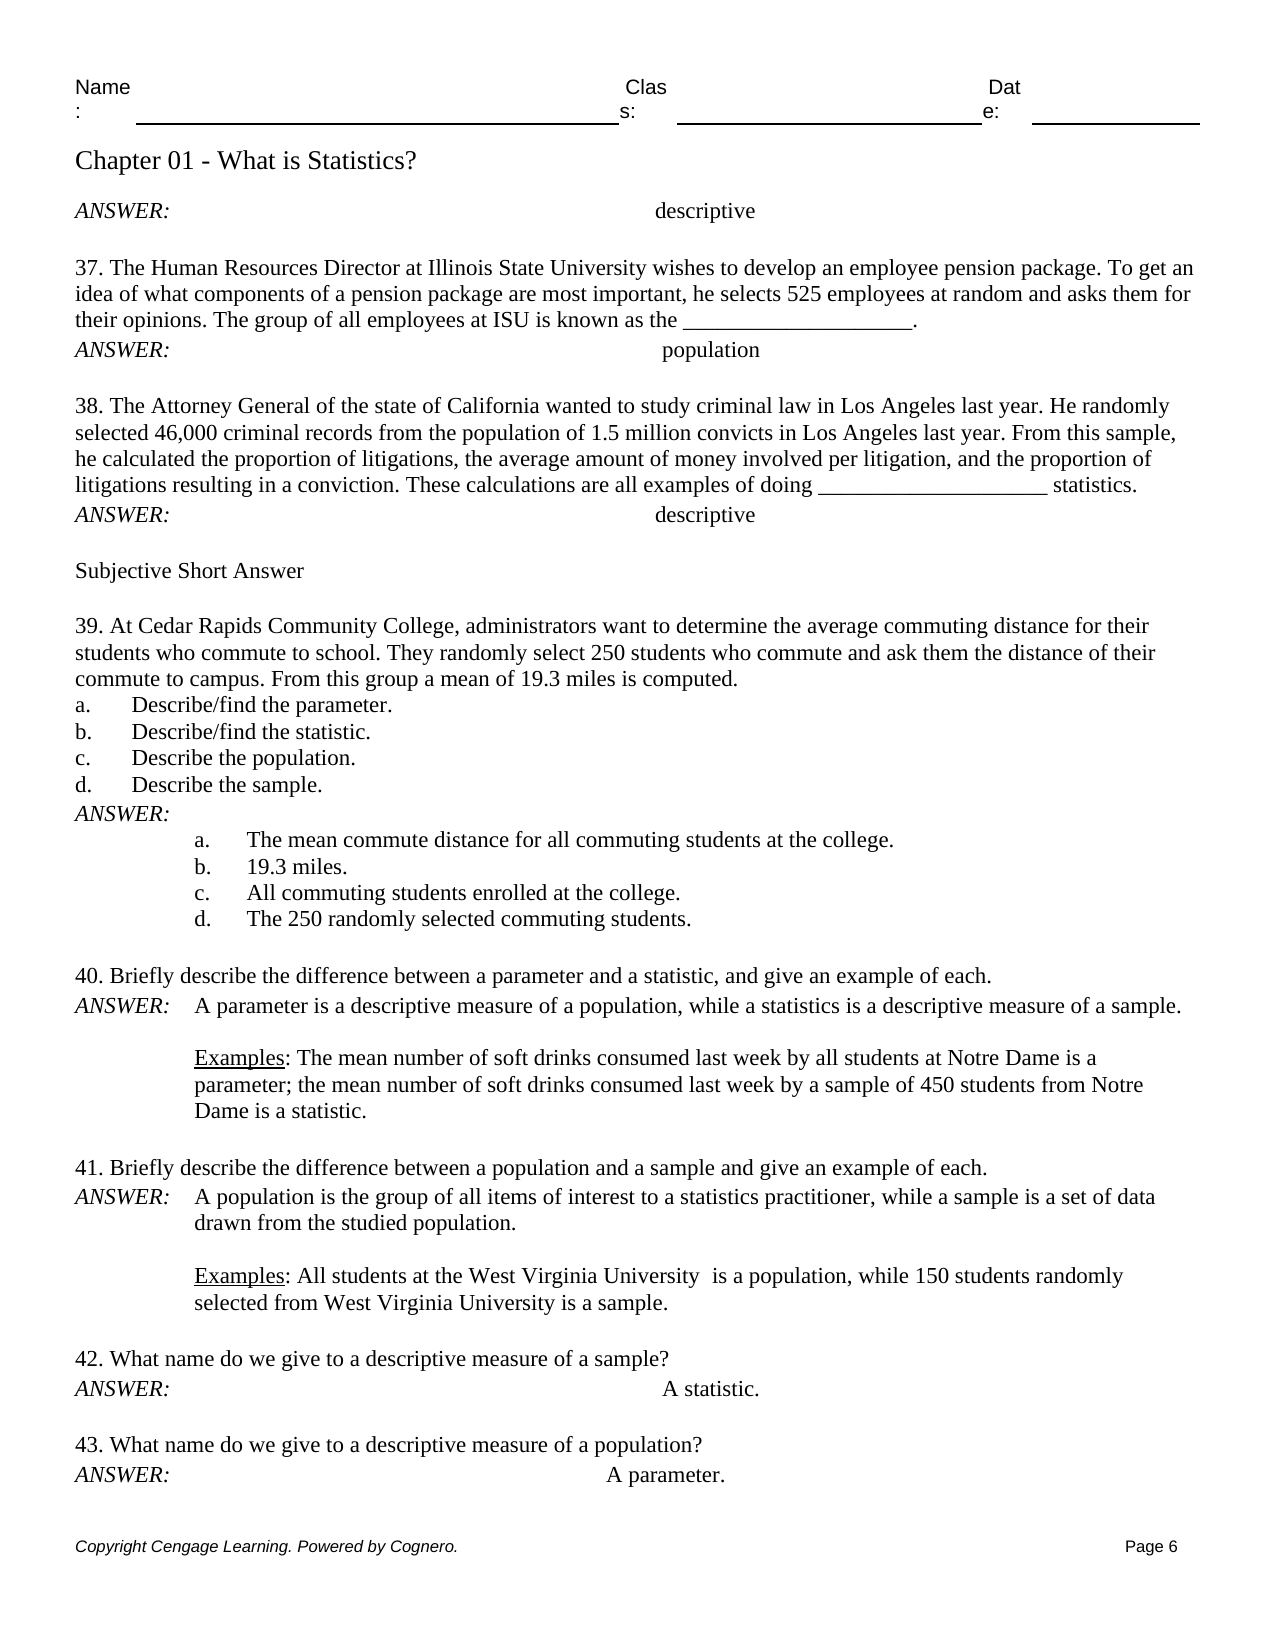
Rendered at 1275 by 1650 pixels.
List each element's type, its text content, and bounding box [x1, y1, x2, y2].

table_header 39. At Cedar Rapids Community College, administrators want to determine the average commuting distance for their students who commute to school. They randomly select 250 students who commute and ask them the distance of their commute to campus. From this group a mean of 19.3 miles is computed. [75, 613, 1200, 935]
table_header 38. The Attorney General of the state of California wanted to study criminal law in Los Angeles last year. He randomly selected 46,000 criminal records from the population of 1.5 million convicts in Los Angeles last year. From this sample, he calculated the proportion of litigations, the average amount of money involved per litigation, and the proportion of litigations resulting in a conviction. These calculations are all examples of doing ____________________ statistics. [75, 393, 1200, 531]
table_header 41. Briefly describe the difference between a population and a sample and give an example of each. [75, 1154, 1200, 1318]
table_header 43. What name do we give to a descriptive measure of a population? [75, 1431, 1200, 1490]
table_header Subjective Short Answer [75, 558, 1200, 584]
table_header 42. What name do we give to a descriptive measure of a sample? [75, 1345, 1200, 1404]
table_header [75, 194, 1200, 227]
table_header 37. The Human Resources Director at Illinois State University wishes to develop an employee pension package. To get an idea of what components of a pension package are most important, he selects 525 employees at random and asks them for their opinions. The group of all employees at ISU is known as the ____________________. [75, 254, 1200, 366]
table_header 40. Briefly describe the difference between a parameter and a statistic, and give an example of each. [75, 962, 1200, 1127]
